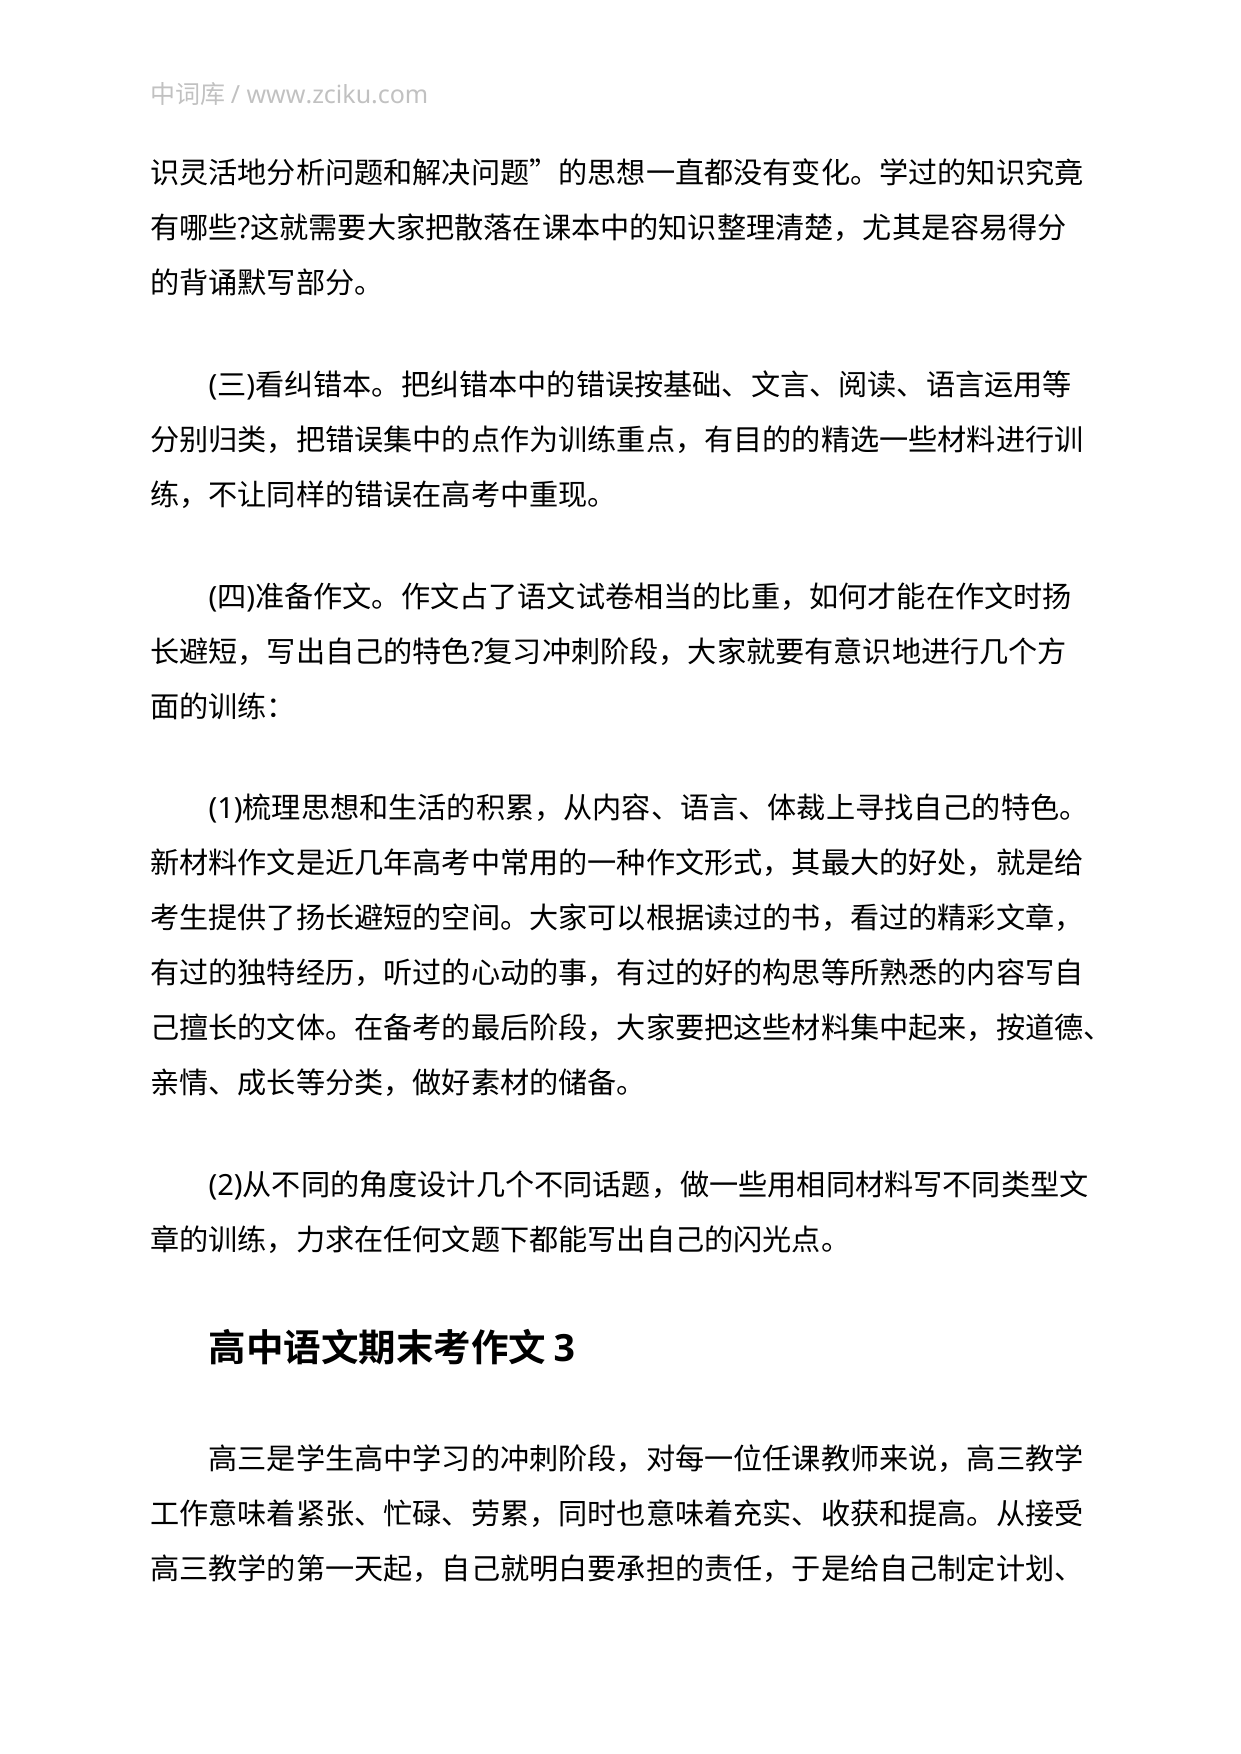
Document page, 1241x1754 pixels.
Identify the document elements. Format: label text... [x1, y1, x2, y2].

text (三)看纠错本。把纠错本中的错误按基础、文言、阅读、语言运用等分别归类，把错误集中的点作为训练重点，有目的的精选一些材料进行训练，不让同样的错误在高考中重现。 [150, 362, 1090, 514]
text (四)准备作文。作文占了语文试卷相当的比重，如何才能在作文时扬长避短，写出自己的特色?复习冲刺阶段，大家就要有意识地进行几个方面的训练： [150, 573, 1090, 726]
text (2)从不同的角度设计几个不同话题，做一些用相同材料写不同类型文章的训练，力求在任何文题下都能写出自己的闪光点。 [150, 1161, 1090, 1259]
text (1)梳理思想和生活的积累，从内容、语言、体裁上寻找自己的特色。新材料作文是近几年高考中常用的一种作文形式，其最大的好处，就是给考生提供了扬长避短的空间。大家可以根据读过的书，看过的精彩文章，有过的独特经历，听过的心动的事，有过的好的构思等所熟悉的内容写自己擅长的文体。在备考的最后阶段，大家要把这些材料集中起来，按道德、亲情、成长等分类，做好素材的储备。 [150, 785, 1090, 1102]
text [150, 150, 1090, 302]
text 高中语文期末考作文3 [150, 1318, 1090, 1373]
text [150, 1436, 1090, 1588]
